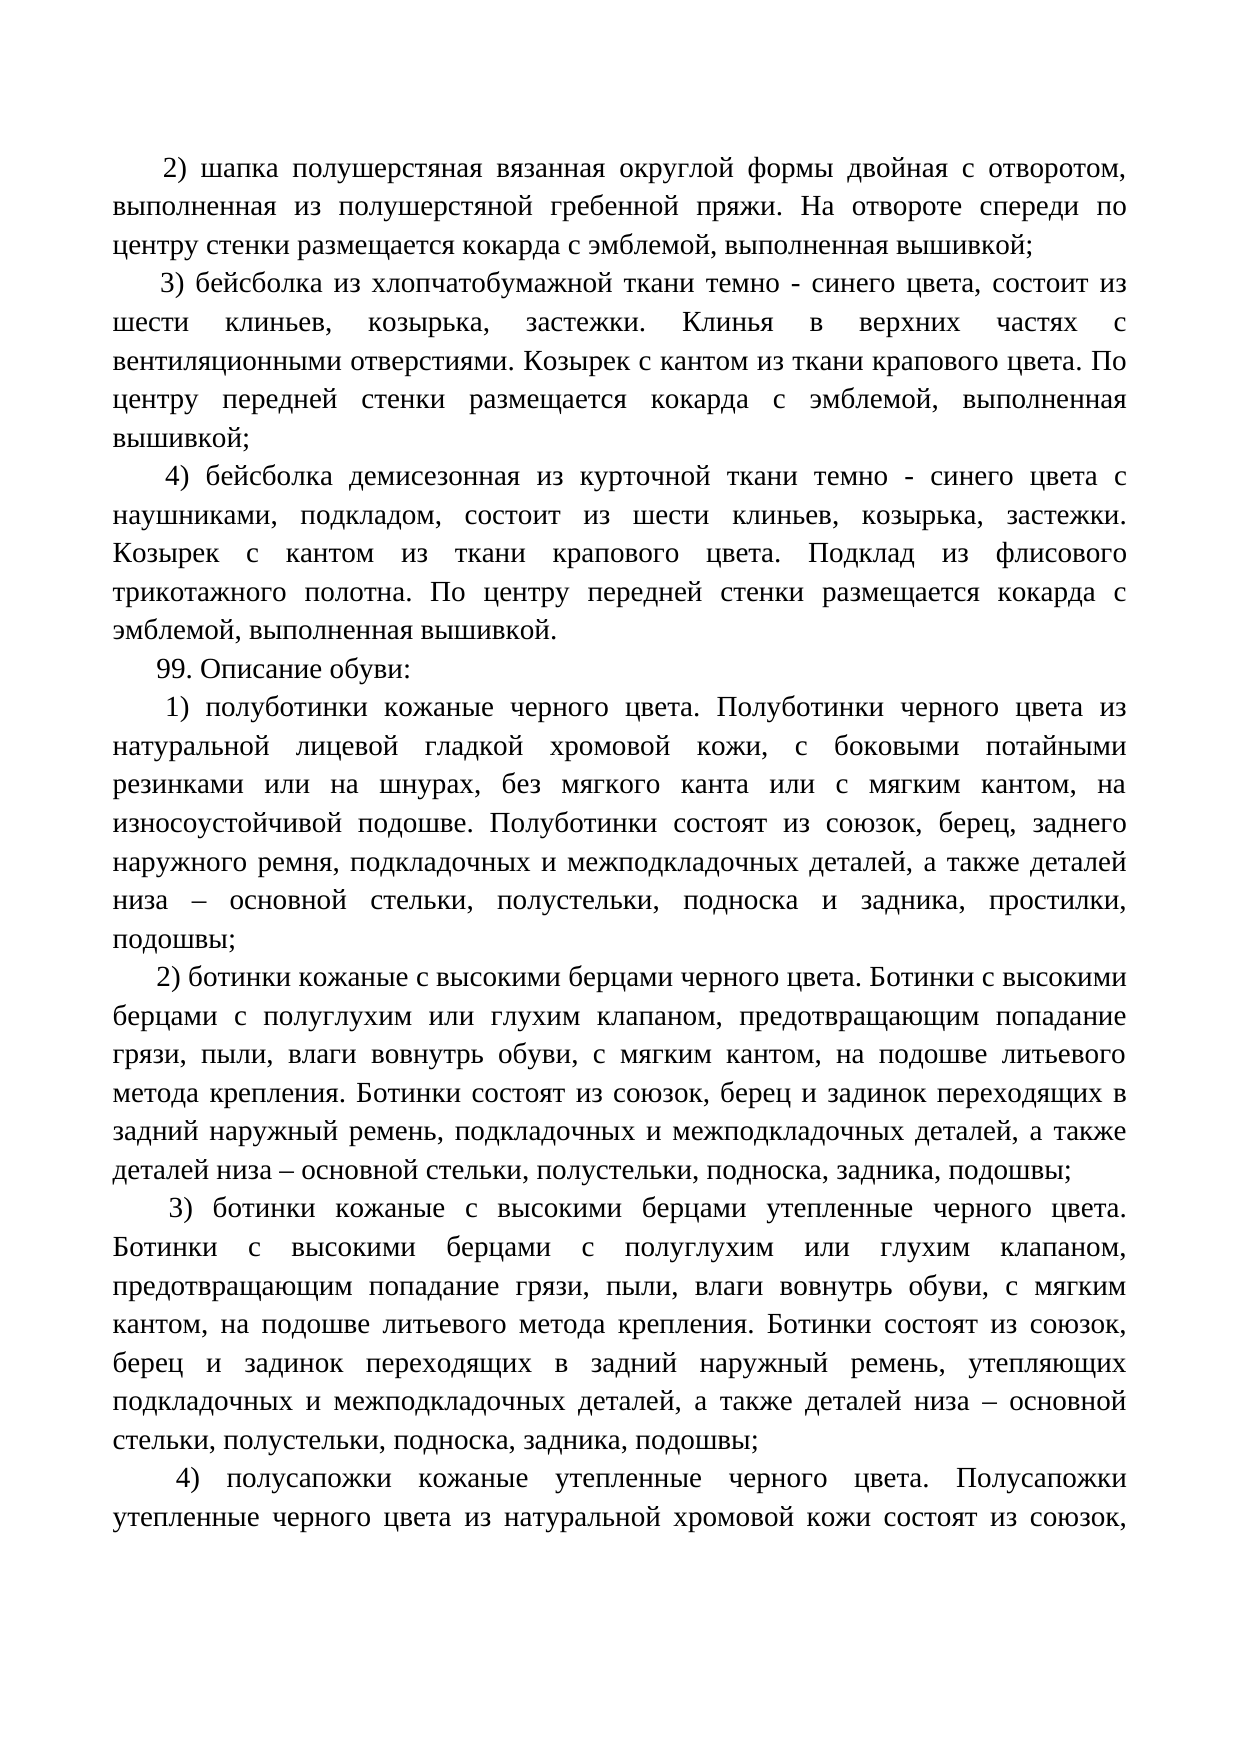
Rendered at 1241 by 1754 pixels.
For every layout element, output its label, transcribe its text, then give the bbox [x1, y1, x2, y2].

text 1) полуботинки кожаные черного цвета. Полуботинки черного цвета из натуральной лицевой гладкой хромовой кожи, с боковыми потайными резинками или на шнурах, без мягкого канта или с мягким кантом, на износоустойчивой подошве. Полуботинки состоят из союзок, берец, заднего наружного ремня, подкладочных и межподкладочных деталей, а также деталей низа – основной стельки, полустельки, подноска и задника, простилки, подошвы; [112, 689, 1128, 954]
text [112, 1460, 1128, 1532]
text 2) ботинки кожаные с высокими берцами черного цвета. Ботинки с высокими берцами с полуглухим или глухим клапаном, предотвращающим попадание грязи, пыли, влаги вовнутрь обуви, с мягким кантом, на подошве литьевого метода крепления. Ботинки состоят из союзок, берец и задинок переходящих в задний наружный ремень, подкладочных и межподкладочных деталей, а также деталей низа – основной стельки, полустельки, подноска, задника, подошвы; [112, 959, 1128, 1186]
text 3) ботинки кожаные с высокими берцами утепленные черного цвета. Ботинки с высокими берцами с полуглухим или глухим клапаном, предотвращающим попадание грязи, пыли, влаги вовнутрь обуви, с мягким кантом, на подошве литьевого метода крепления. Ботинки состоят из союзок, берец и задинок переходящих в задний наружный ремень, утепляющих подкладочных и межподкладочных деталей, а также деталей низа – основной стельки, полустельки, подноска, задника, подошвы; [112, 1191, 1128, 1455]
text 99. Описание обуви: [112, 651, 1128, 684]
text 4) бейсболка демисезонная из курточной ткани темно - синего цвета с наушниками, подкладом, состоит из шести клиньев, козырька, застежки. Козырек с кантом из ткани крапового цвета. Подклад из флисового трикотажного полотна. По центру передней стенки размещается кокарда с эмблемой, выполненная вышивкой. [112, 458, 1128, 646]
text 3) бейсболка из хлопчатобумажной ткани темно - синего цвета, состоит из шести клиньев, козырька, застежки. Клинья в верхних частях с вентиляционными отверстиями. Козырек с кантом из ткани крапового цвета. По центру передней стенки размещается кокарда с эмблемой, выполненная вышивкой; [112, 266, 1128, 453]
text 2) шапка полушерстяная вязанная округлой формы двойная с отворотом, выполненная из полушерстяной гребенной пряжи. На отвороте спереди по центру стенки размещается кокарда с эмблемой, выполненная вышивкой; [112, 150, 1128, 261]
